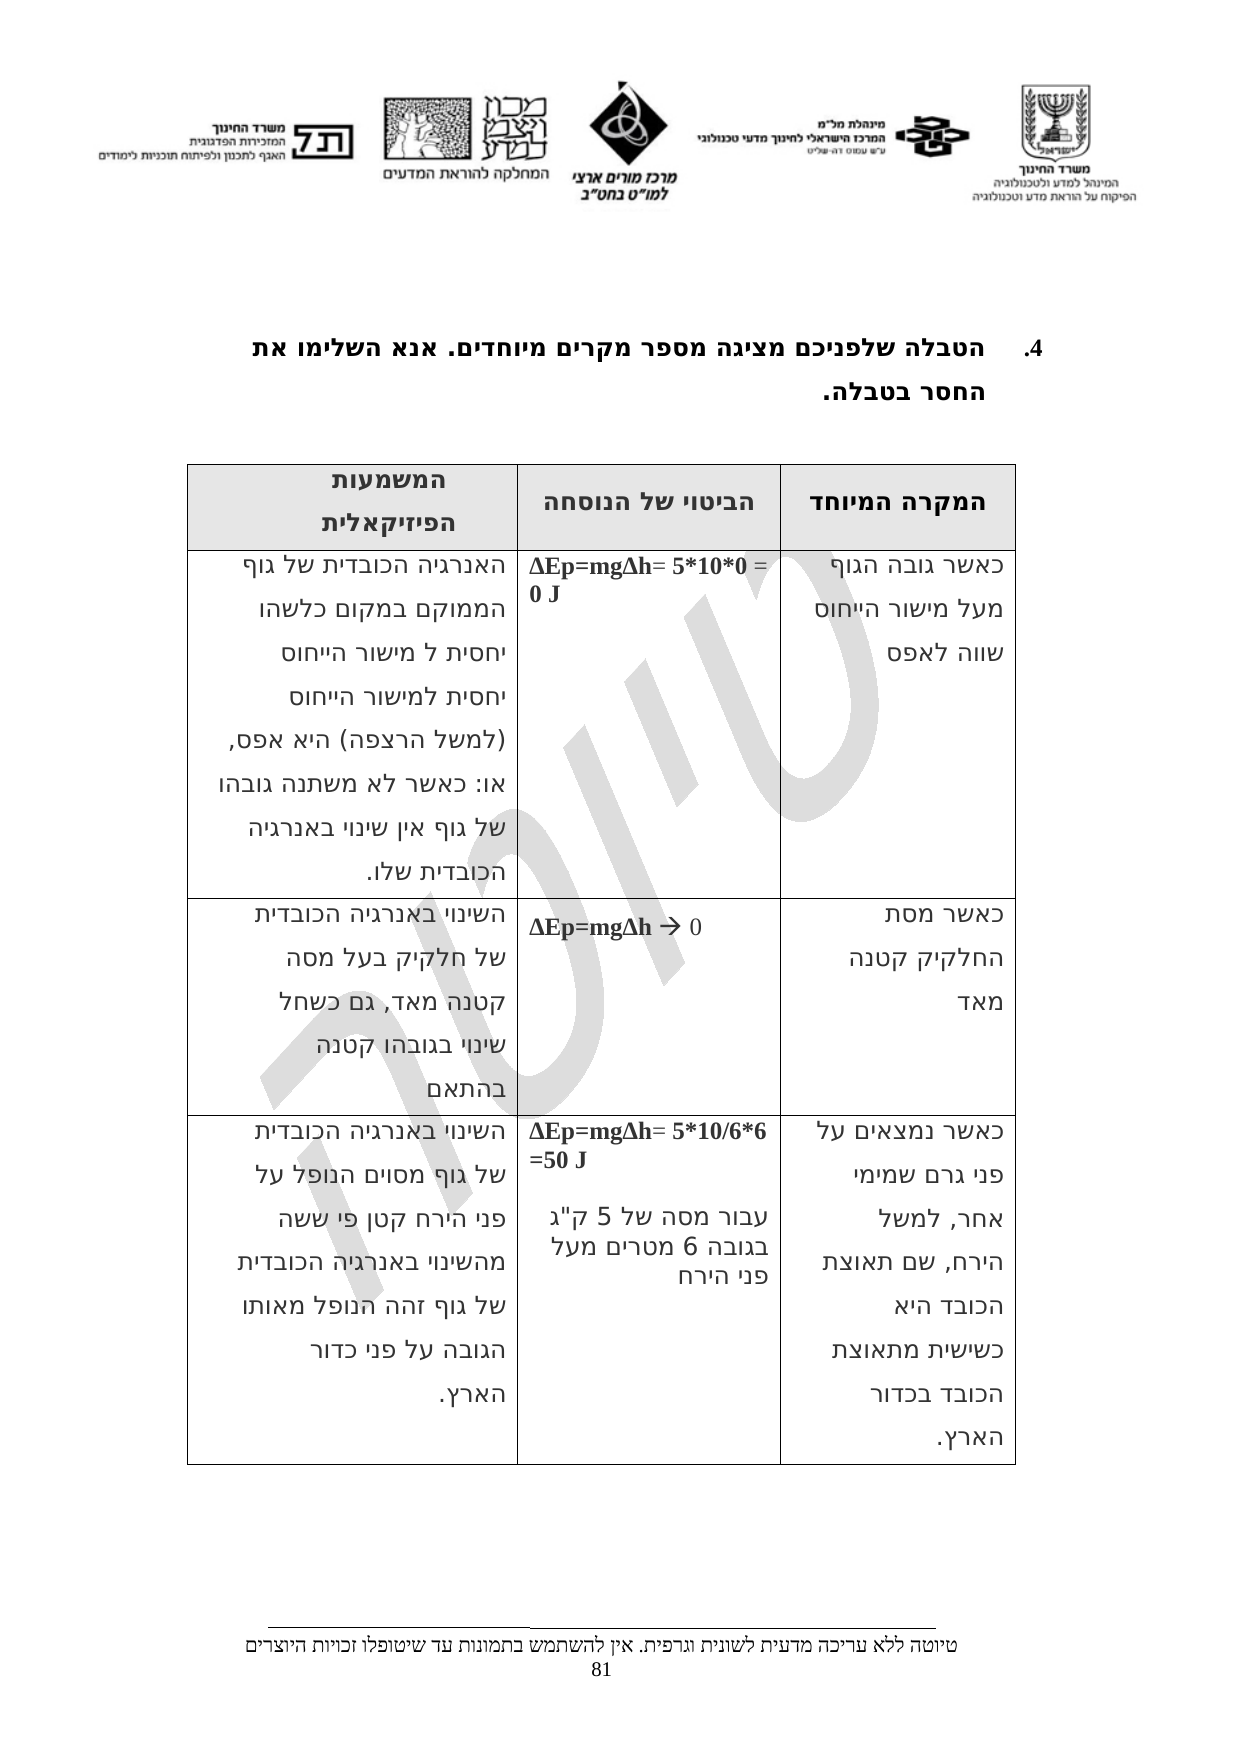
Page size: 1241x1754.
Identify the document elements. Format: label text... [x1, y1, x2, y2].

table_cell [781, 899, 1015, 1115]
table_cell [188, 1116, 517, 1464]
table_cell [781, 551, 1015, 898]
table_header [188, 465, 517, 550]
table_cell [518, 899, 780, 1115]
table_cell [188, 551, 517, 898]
picture [82, 73, 1144, 213]
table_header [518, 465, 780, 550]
list הטבלה שלפניכם מציגה מספר מקרים מיוחדים. אנא השלימו את החסר בטבלה. [223, 333, 1023, 406]
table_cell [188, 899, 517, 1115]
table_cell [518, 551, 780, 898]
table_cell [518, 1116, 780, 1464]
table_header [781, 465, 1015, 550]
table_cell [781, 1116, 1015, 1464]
